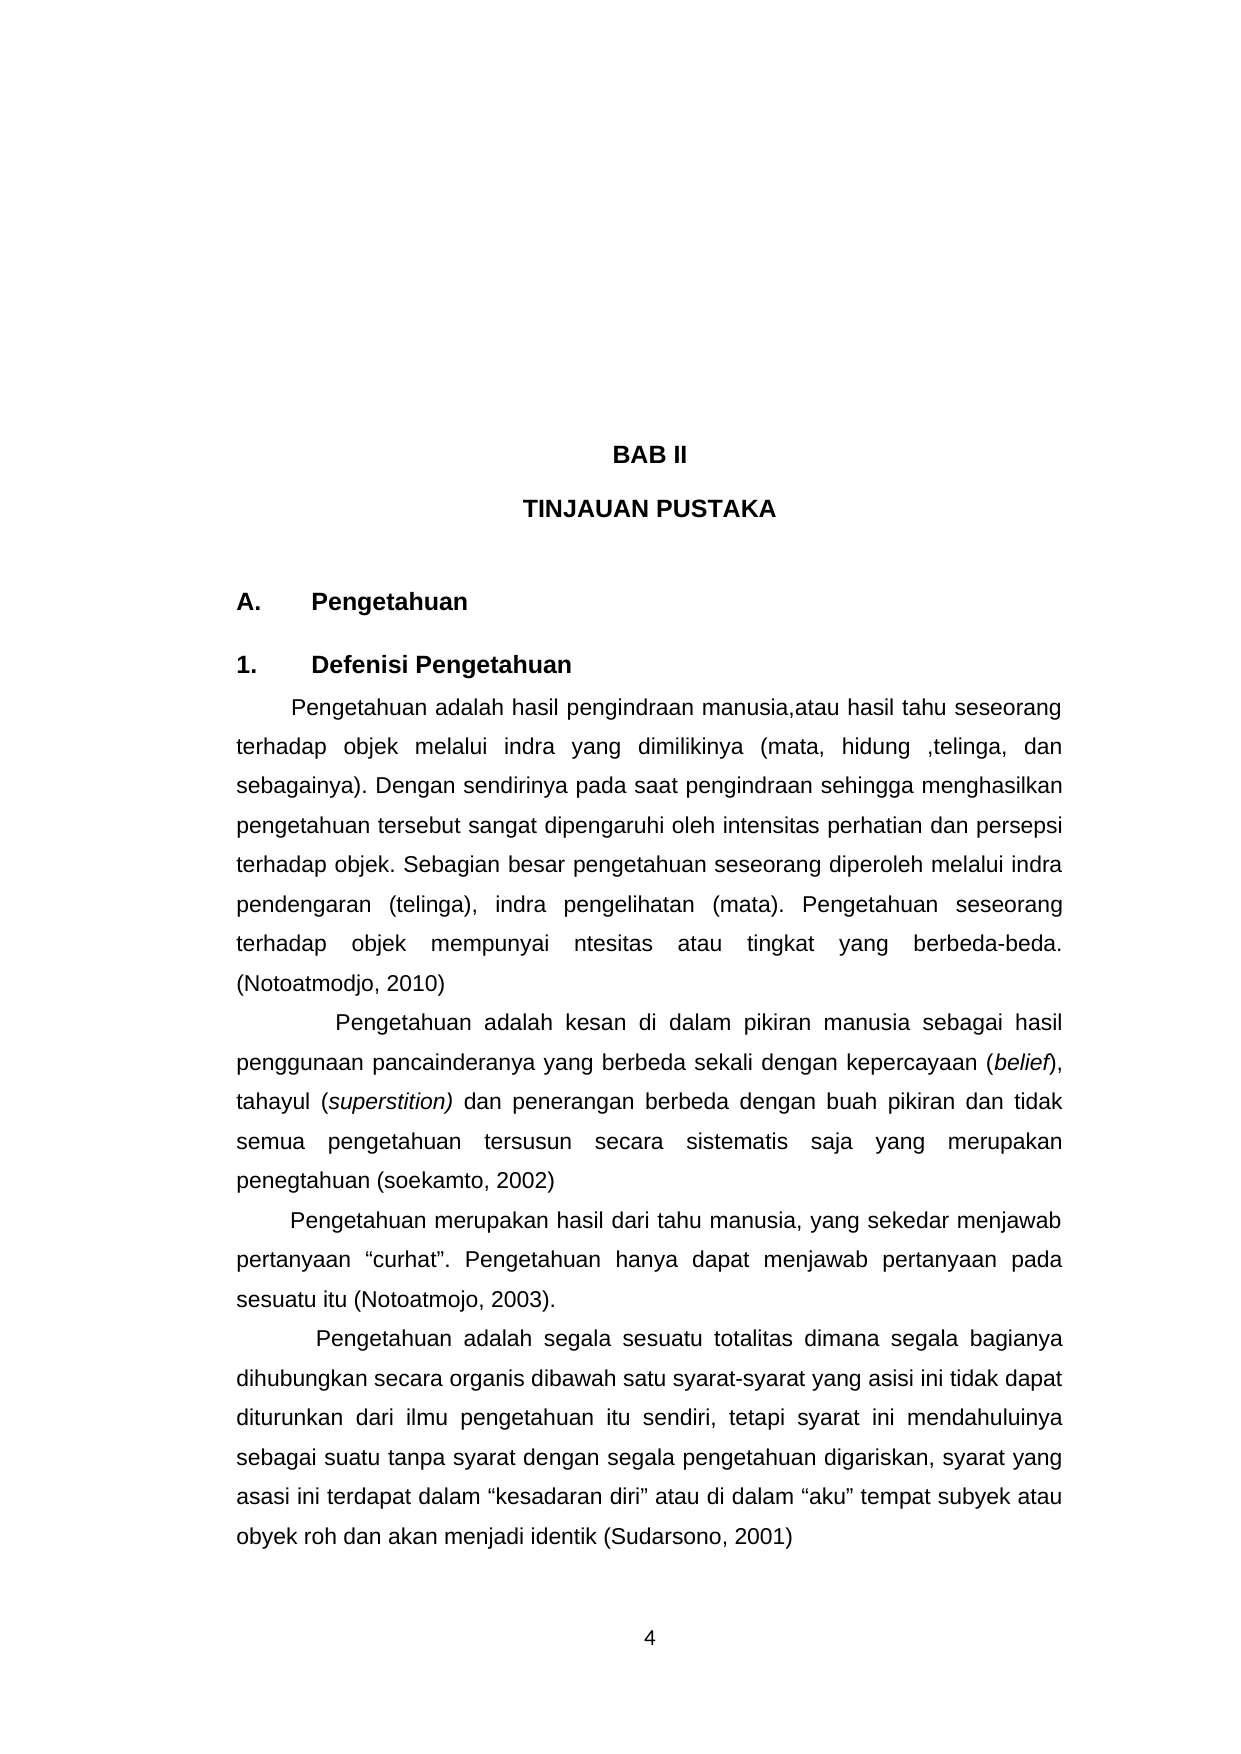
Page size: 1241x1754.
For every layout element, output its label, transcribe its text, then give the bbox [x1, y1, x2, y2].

subtitle TINJAUAN PUSTAKA [236, 494, 1063, 522]
subtitle 1. Defenisi Pengetahuan [236, 650, 1063, 679]
subtitle BAB II [236, 440, 1063, 469]
text Pengetahuan adalah segala sesuatu totalitas dimana segala bagianya dihubungkan secara organis dibawah satu syarat-syarat yang asisi ini tidak dapat diturunkan dari ilmu pengetahuan itu sendiri, tetapi syarat ini mendahuluinya sebagai suatu tanpa syarat dengan segala pengetahuan digariskan, syarat yang asasi ini terdapat dalam “kesadaran diri” atau di dalam “aku” tempat subyek atau obyek roh dan akan menjadi identik (Sudarsono, 2001) [236, 1325, 1063, 1549]
subtitle A. Pengetahuan [236, 586, 1063, 615]
text Pengetahuan adalah hasil pengindraan manusia,atau hasil tahu seseorang terhadap objek melalui indra yang dimilikinya (mata, hidung ,telinga, dan sebagainya). Dengan sendirinya pada saat pengindraan sehingga menghasilkan pengetahuan tersebut sangat dipengaruhi oleh intensitas perhatian dan persepsi terhadap objek. Sebagian besar pengetahuan seseorang diperoleh melalui indra pendengaran (telinga), indra pengelihatan (mata). Pengetahuan seseorang terhadap objek mempunyai ntesitas atau tingkat yang berbeda-beda. (Notoatmodjo, 2010) [236, 693, 1063, 996]
text Pengetahuan merupakan hasil dari tahu manusia, yang sekedar menjawab pertanyaan “curhat”. Pengetahuan hanya dapat menjawab pertanyaan pada sesuatu itu (Notoatmojo, 2003). [236, 1207, 1063, 1312]
text Pengetahuan adalah kesan di dalam pikiran manusia sebagai hasil penggunaan pancainderanya yang berbeda sekali dengan kepercayaan (belief), tahayul (superstition) dan penerangan berbeda dengan buah pikiran dan tidak semua pengetahuan tersusun secara sistematis saja yang merupakan penegtahuan (soekamto, 2002) [236, 1009, 1063, 1194]
